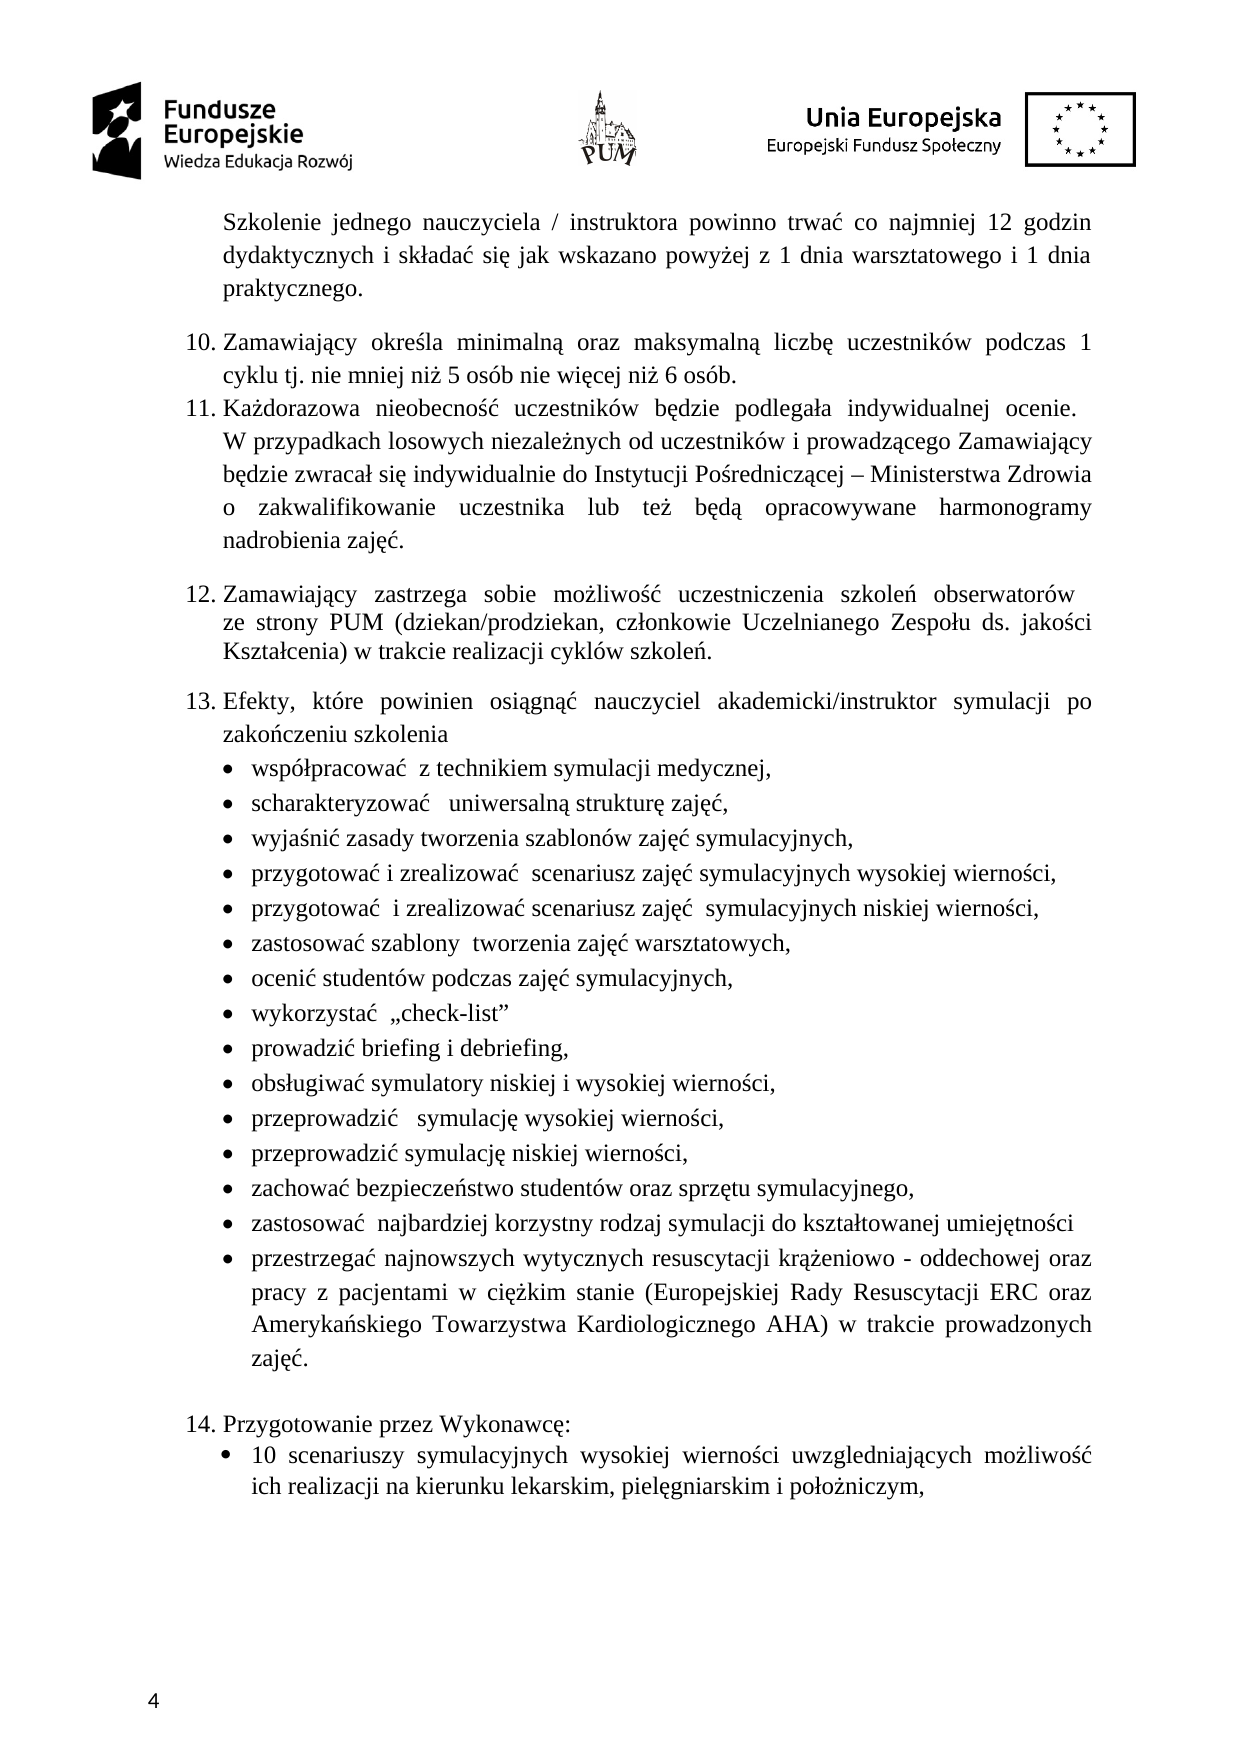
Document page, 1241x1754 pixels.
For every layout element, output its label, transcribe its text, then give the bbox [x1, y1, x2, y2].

list wyjaśnić zasady tworzenia szablonów zajęć symulacyjnych, [221, 822, 1093, 852]
picture [68, 57, 375, 202]
list przeprowadzić symulację niskiej wierności, [221, 1137, 1093, 1167]
list 10 scenariuszy symulacyjnych wysokiej wierności uwzgledniających możliwość ich realizacji na kierunku lekarskim, pielęgniarskim i położniczym, [221, 1440, 1093, 1499]
list zachować bezpieczeństwo studentów oraz sprzętu symulacyjnego, [221, 1172, 1093, 1202]
list ocenić studentów podczas zajęć symulacyjnych, [221, 962, 1093, 992]
list Każdorazowa nieobecność uczestników będzie podlegała indywidualnej ocenie. W przypadkach losowych niezależnych od uczestników i prowadzącego Zamawiający będzie zwracał się indywidualnie do Instytucji Pośredniczącej – Ministerstwa Zdrowia o zakwalifikowanie uczestnika lub też będą opracowywane harmonogramy nadrobienia zajęć. [185, 393, 1093, 553]
list przygotować i zrealizować scenariusz zajęć symulacyjnych wysokiej wierności, [221, 857, 1093, 887]
picture [743, 67, 1160, 191]
list przeprowadzić symulację wysokiej wierności, [221, 1102, 1093, 1132]
picture [578, 90, 637, 166]
list prowadzić briefing i debriefing, [221, 1032, 1093, 1062]
list zastosować szablony tworzenia zajęć warsztatowych, [221, 927, 1093, 957]
list Przygotowanie przez Wykonawcę: [185, 1409, 1093, 1437]
list wykorzystać „check-list” [221, 997, 1093, 1027]
list scharakteryzować uniwersalną strukturę zajęć, [221, 787, 1093, 817]
text Szkolenie jednego nauczyciela / instruktora powinno trwać co najmniej 12 godzin dydaktycznych i składać się jak wskazano powyżej z 1 dnia warsztatowego i 1 dnia praktycznego. [223, 207, 1093, 302]
list Zamawiający określa minimalną oraz maksymalną liczbę uczestników podczas 1 cyklu tj. nie mniej niż 5 osób nie więcej niż 6 osób. [185, 327, 1093, 388]
list Efekty, które powinien osiągnąć nauczyciel akademicki/instruktor symulacji po zakończeniu szkolenia [185, 686, 1093, 747]
list Zamawiający zastrzega sobie możliwość uczestniczenia szkoleń obserwatorów ze strony PUM (dziekan/prodziekan, członkowie Uczelnianego Zespołu ds. jakości Kształcenia) w trakcie realizacji cyklów szkoleń. [185, 579, 1093, 665]
list zastosować najbardziej korzystny rodzaj symulacji do kształtowanej umiejętności [221, 1207, 1093, 1237]
list przygotować i zrealizować scenariusz zajęć symulacyjnych niskiej wierności, [221, 892, 1093, 922]
list obsługiwać symulatory niskiej i wysokiej wierności, [221, 1067, 1093, 1097]
list współpracować z technikiem symulacji medycznej, [221, 752, 1093, 782]
list przestrzegać najnowszych wytycznych resuscytacji krążeniowo - oddechowej oraz pracy z pacjentami w ciężkim stanie (Europejskiej Rady Resuscytacji ERC oraz Amerykańskiego Towarzystwa Kardiologicznego AHA) w trakcie prowadzonych zajęć. [221, 1242, 1093, 1371]
